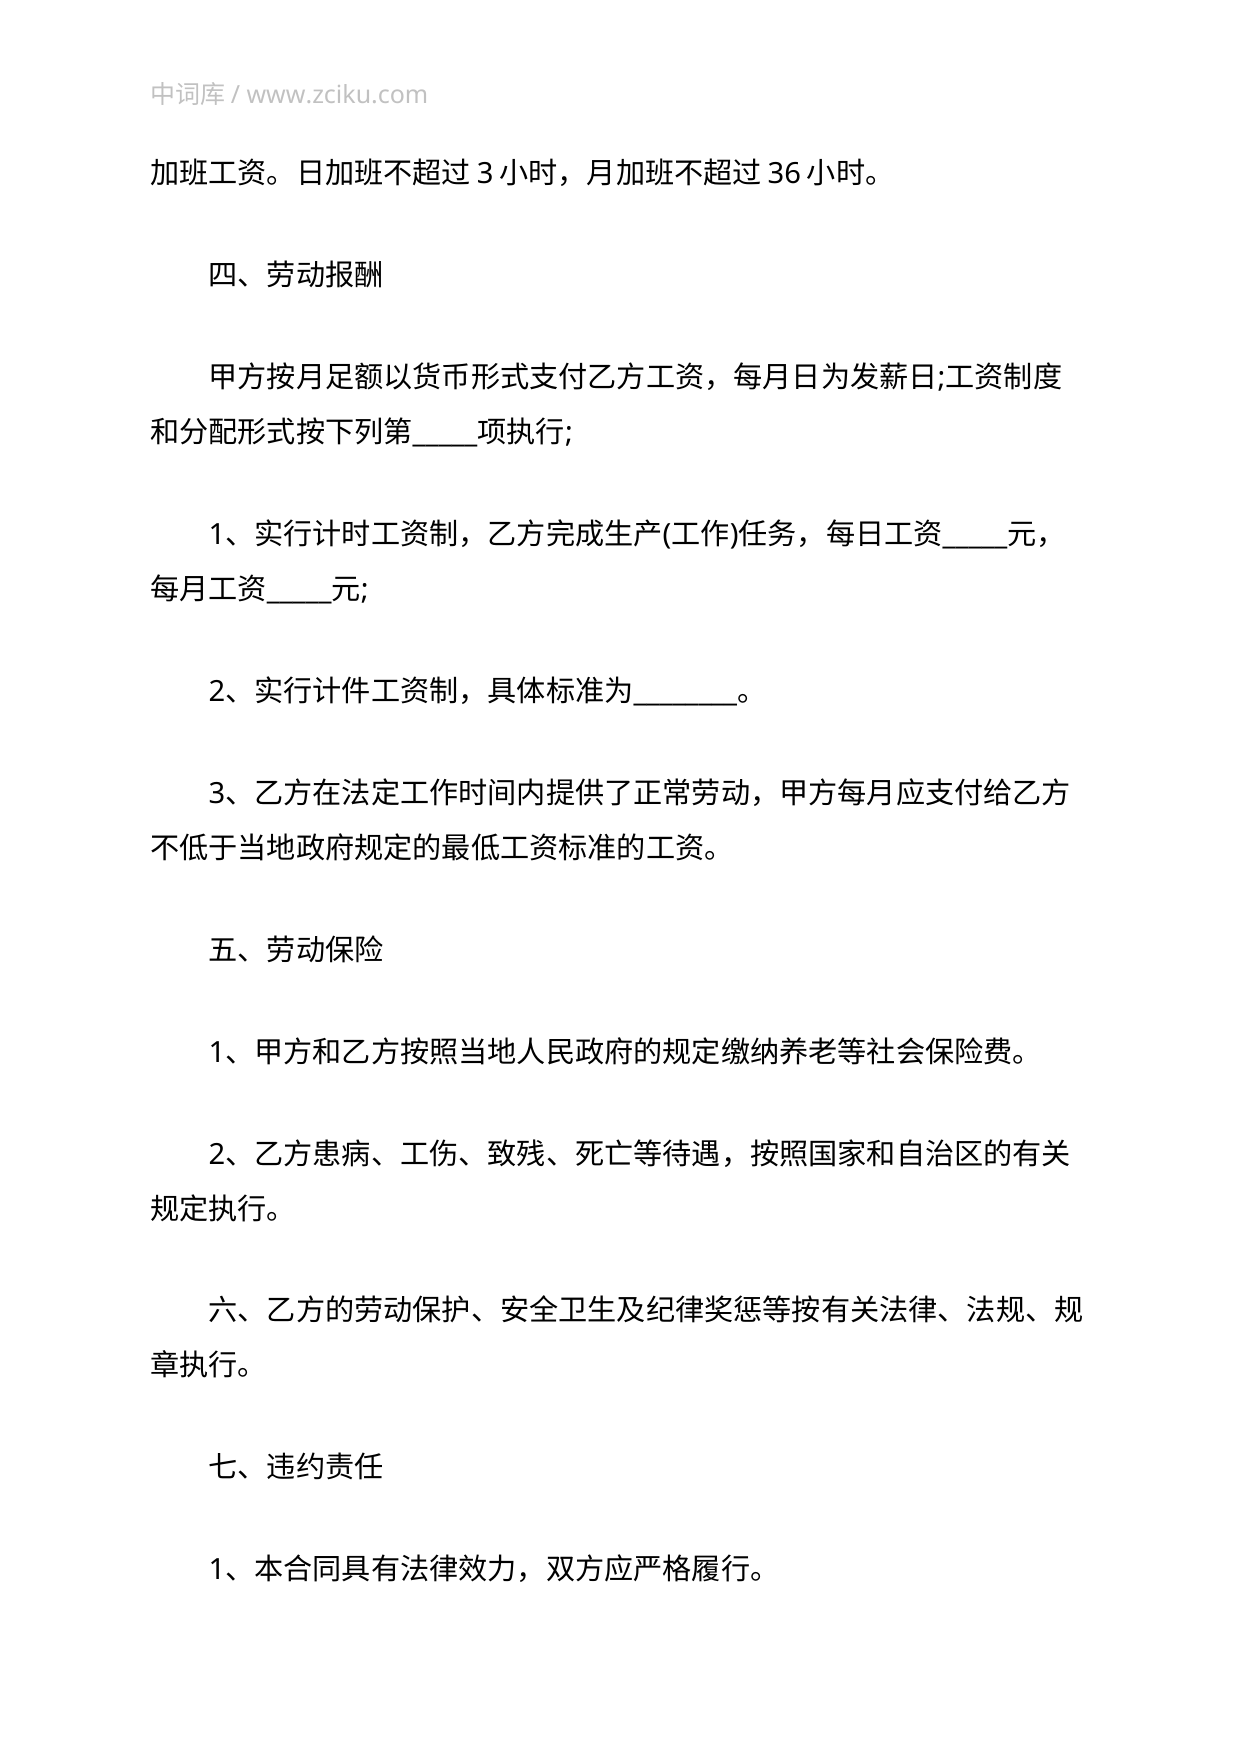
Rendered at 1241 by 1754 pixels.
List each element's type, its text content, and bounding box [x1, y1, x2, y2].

text 1、实行计时工资制，乙方完成生产(工作)任务，每日工资_____元，每月工资_____元; [150, 511, 1090, 608]
text 四、劳动报酬 [150, 252, 1090, 294]
text 甲方按月足额以货币形式支付乙方工资，每月日为发薪日;工资制度和分配形式按下列第_____项执行; [150, 354, 1090, 451]
text 1、甲方和乙方按照当地人民政府的规定缴纳养老等社会保险费。 [150, 1028, 1090, 1071]
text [150, 150, 1090, 192]
text 2、乙方患病、工伤、致残、死亡等待遇，按照国家和自治区的有关规定执行。 [150, 1130, 1090, 1227]
text 2、实行计件工资制，具体标准为________。 [150, 668, 1090, 710]
text 3、乙方在法定工作时间内提供了正常劳动，甲方每月应支付给乙方不低于当地政府规定的最低工资标准的工资。 [150, 770, 1090, 867]
text 七、违约责任 [150, 1444, 1090, 1486]
text 1、本合同具有法律效力，双方应严格履行。 [150, 1545, 1090, 1588]
text 五、劳动保险 [150, 926, 1090, 969]
text 六、乙方的劳动保护、安全卫生及纪律奖惩等按有关法律、法规、规章执行。 [150, 1287, 1090, 1384]
